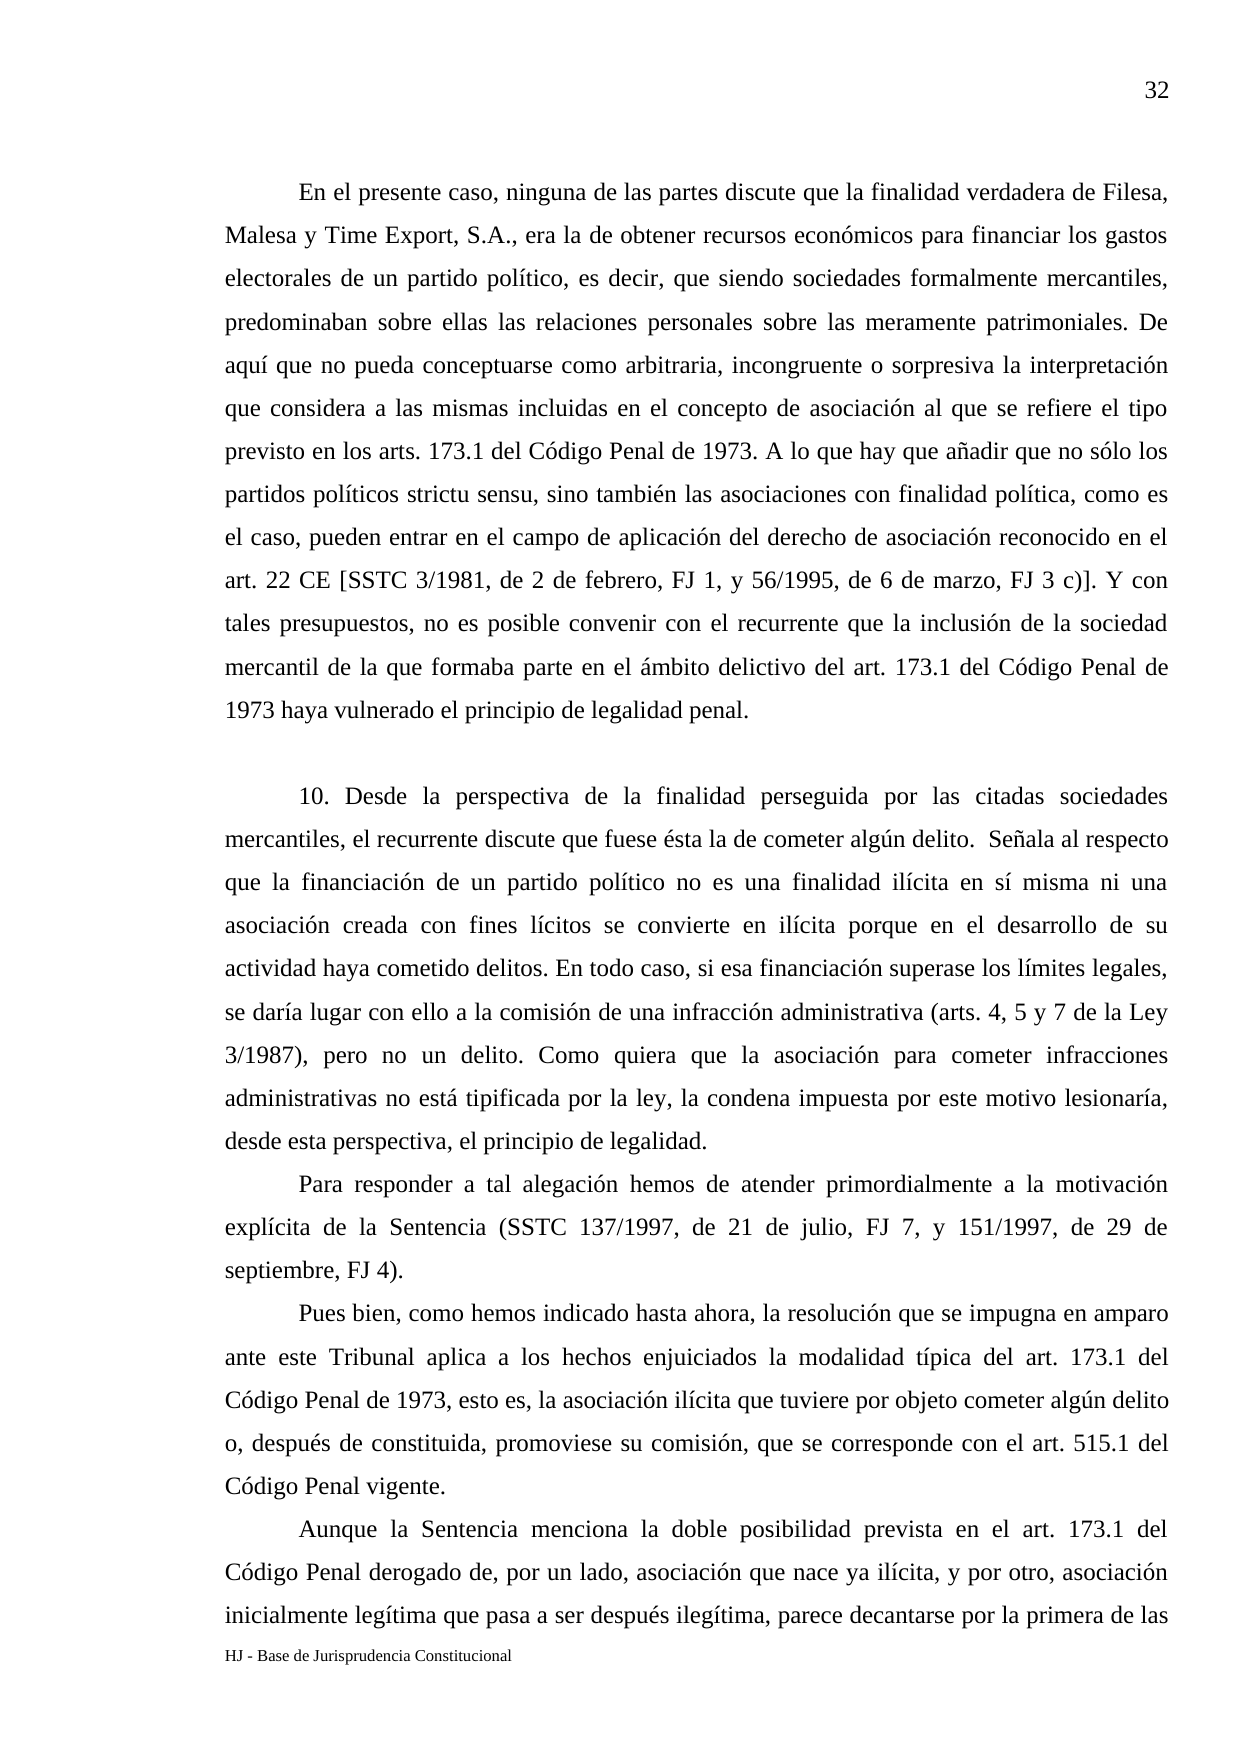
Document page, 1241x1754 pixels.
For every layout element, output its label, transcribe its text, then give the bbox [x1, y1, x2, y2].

text 10. Desde la perspectiva de la finalidad perseguida por las citadas sociedades mercantiles, el recurrente discute que fuese ésta la de cometer algún delito. Señala al respecto que la financiación de un partido político no es una finalidad ilícita en sí misma ni una asociación creada con fines lícitos se convierte en ilícita porque en el desarrollo de su actividad haya cometido delitos. En todo caso, si esa financiación superase los límites legales, se daría lugar con ello a la comisión de una infracción administrativa (arts. 4, 5 y 7 de la Ley 3/1987), pero no un delito. Como quiera que la asociación para cometer infracciones administrativas no está tipificada por la ley, la condena impuesta por este motivo lesionaría, desde esta perspectiva, el principio de legalidad. [224, 781, 1169, 1155]
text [224, 1514, 1169, 1629]
text Pues bien, como hemos indicado hasta ahora, la resolución que se impugna en amparo ante este Tribunal aplica a los hechos enjuiciados la modalidad típica del art. 173.1 del Código Penal de 1973, esto es, la asociación ilícita que tuviere por objeto cometer algún delito o, después de constituida, promoviese su comisión, que se corresponde con el art. 515.1 del Código Penal vigente. [224, 1298, 1169, 1500]
text Para responder a tal alegación hemos de atender primordialmente a la motivación explícita de la Sentencia (SSTC 137/1997, de 21 de julio, FJ 7, y 151/1997, de 29 de septiembre, FJ 4). [224, 1169, 1169, 1284]
text En el presente caso, ninguna de las partes discute que la finalidad verdadera de Filesa, Malesa y Time Export, S.A., era la de obtener recursos económicos para financiar los gastos electorales de un partido político, es decir, que siendo sociedades formalmente mercantiles, predominaban sobre ellas las relaciones personales sobre las meramente patrimoniales. De aquí que no pueda conceptuarse como arbitraria, incongruente o sorpresiva la interpretación que considera a las mismas incluidas en el concepto de asociación al que se refiere el tipo previsto en los arts. 173.1 del Código Penal de 1973. A lo que hay que añadir que no sólo los partidos políticos strictu sensu, sino también las asociaciones con finalidad política, como es el caso, pueden entrar en el campo de aplicación del derecho de asociación reconocido en el art. 22 CE [SSTC 3/1981, de 2 de febrero, FJ 1, y 56/1995, de 6 de marzo, FJ 3 c)]. Y con tales presupuestos, no es posible convenir con el recurrente que la inclusión de la sociedad mercantil de la que formaba parte en el ámbito delictivo del art. 173.1 del Código Penal de 1973 haya vulnerado el principio de legalidad penal. [224, 177, 1169, 723]
